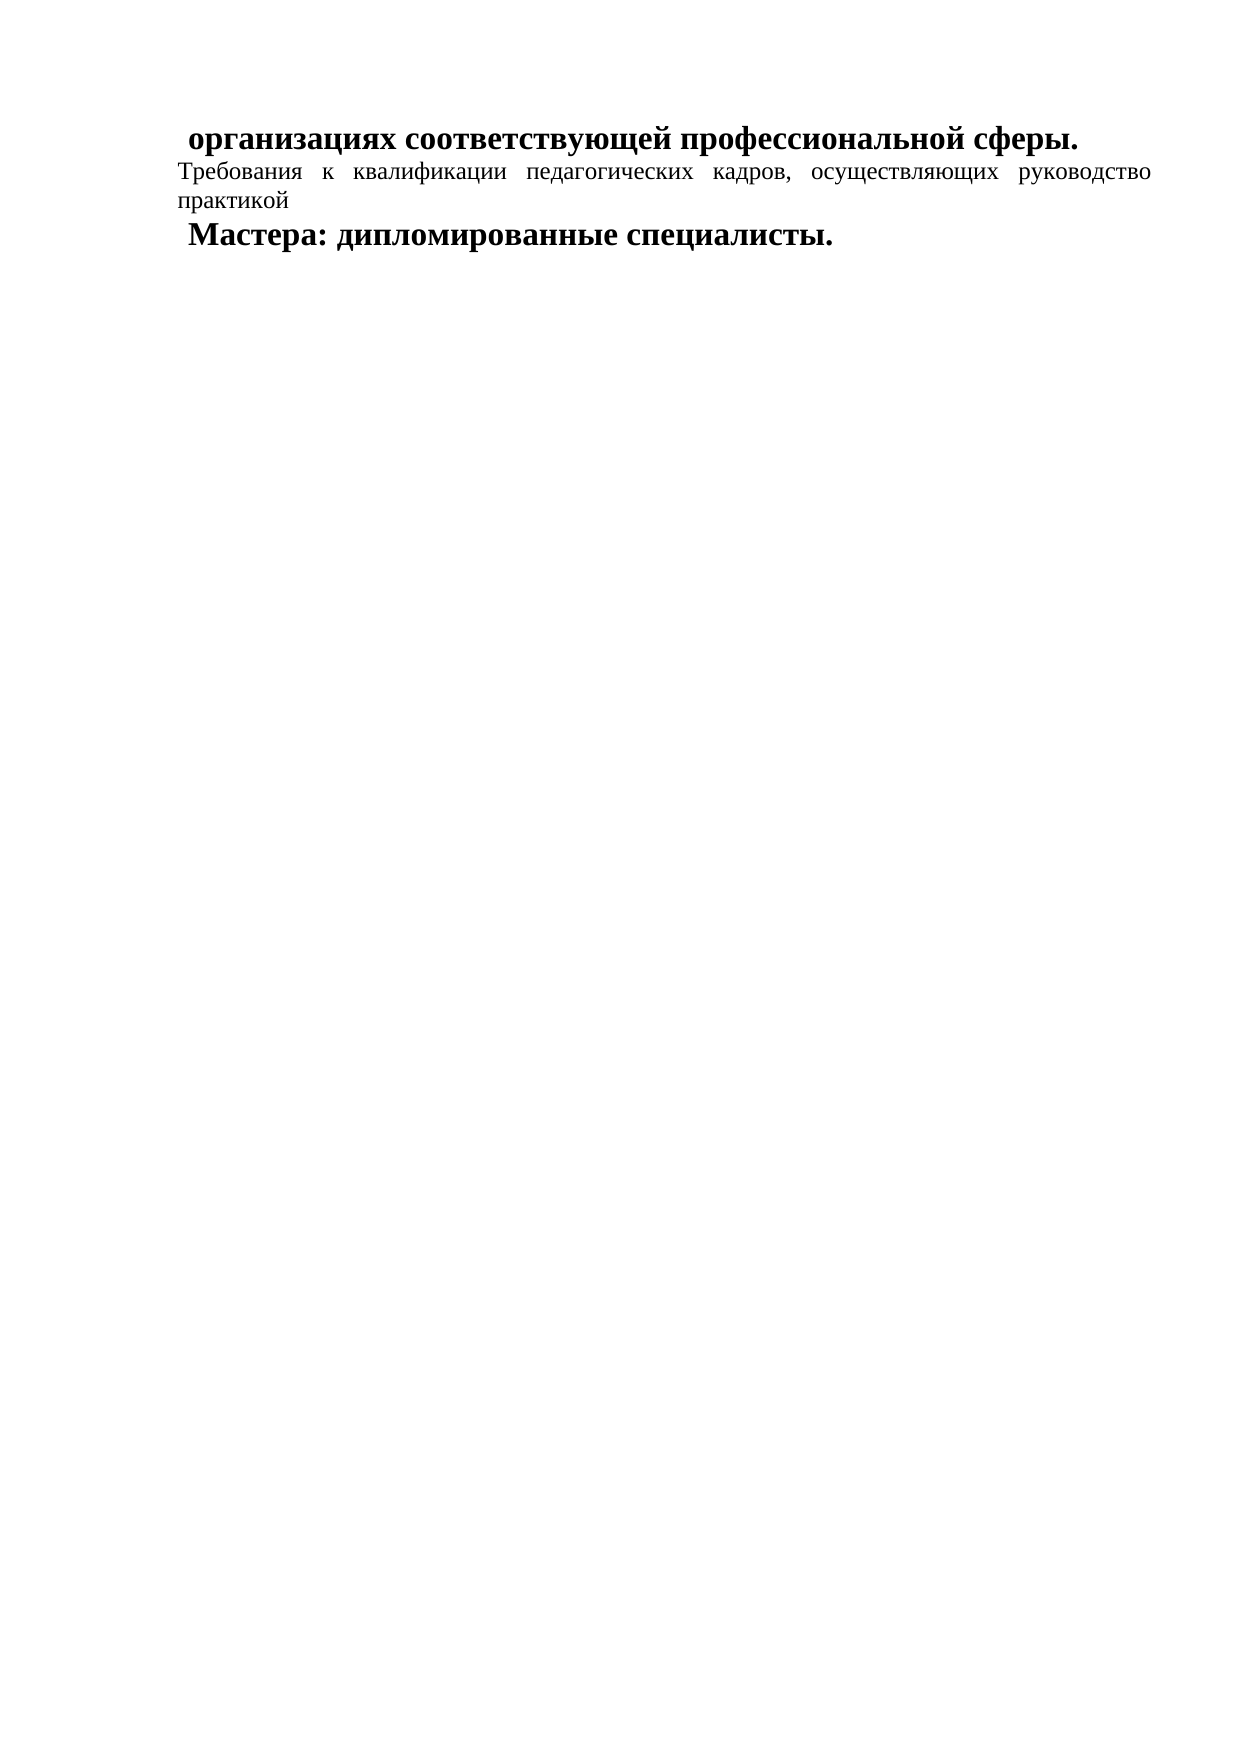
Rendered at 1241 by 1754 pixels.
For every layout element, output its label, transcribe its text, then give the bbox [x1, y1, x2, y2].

text Требования к квалификации педагогических кадров, осуществляющих руководство практикой [177, 156, 1152, 214]
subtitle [188, 118, 1152, 156]
subtitle Мастера: дипломированные специалисты. [188, 214, 1152, 253]
